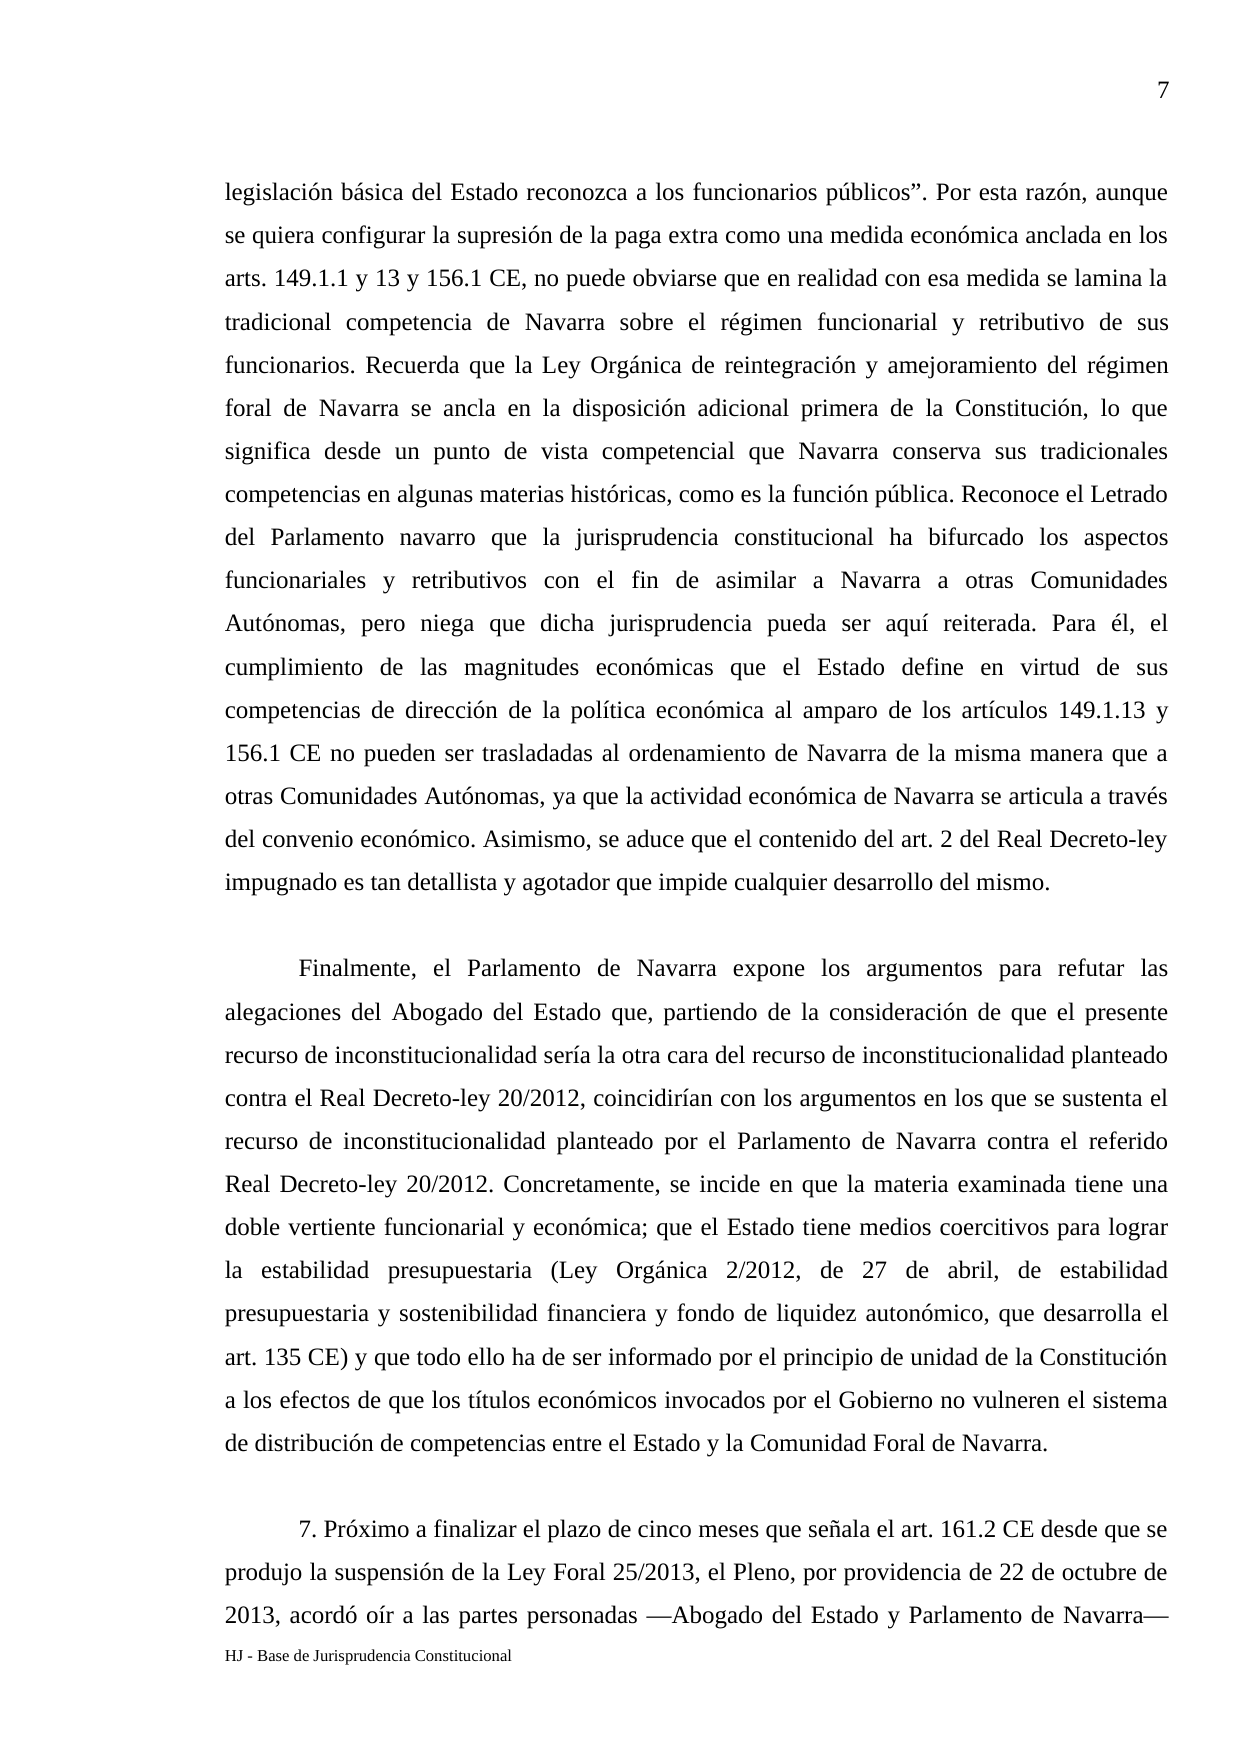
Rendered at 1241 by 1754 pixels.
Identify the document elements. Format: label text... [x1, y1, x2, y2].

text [224, 177, 1169, 896]
text Finalmente, el Parlamento de Navarra expone los argumentos para refutar las alegaciones del Abogado del Estado que, partiendo de la consideración de que el presente recurso de inconstitucionalidad sería la otra cara del recurso de inconstitucionalidad planteado contra el Real Decreto-ley 20/2012, coincidirían con los argumentos en los que se sustenta el recurso de inconstitucionalidad planteado por el Parlamento de Navarra contra el referido Real Decreto-ley 20/2012. Concretamente, se incide en que la materia examinada tiene una doble vertiente funcionarial y económica; que el Estado tiene medios coercitivos para lograr la estabilidad presupuestaria (Ley Orgánica 2/2012, de 27 de abril, de estabilidad presupuestaria y sostenibilidad financiera y fondo de liquidez autonómico, que desarrolla el art. 135 CE) y que todo ello ha de ser informado por el principio de unidad de la Constitución a los efectos de que los títulos económicos invocados por el Gobierno no vulneren el sistema de distribución de competencias entre el Estado y la Comunidad Foral de Navarra. [224, 953, 1169, 1457]
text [224, 1514, 1169, 1629]
